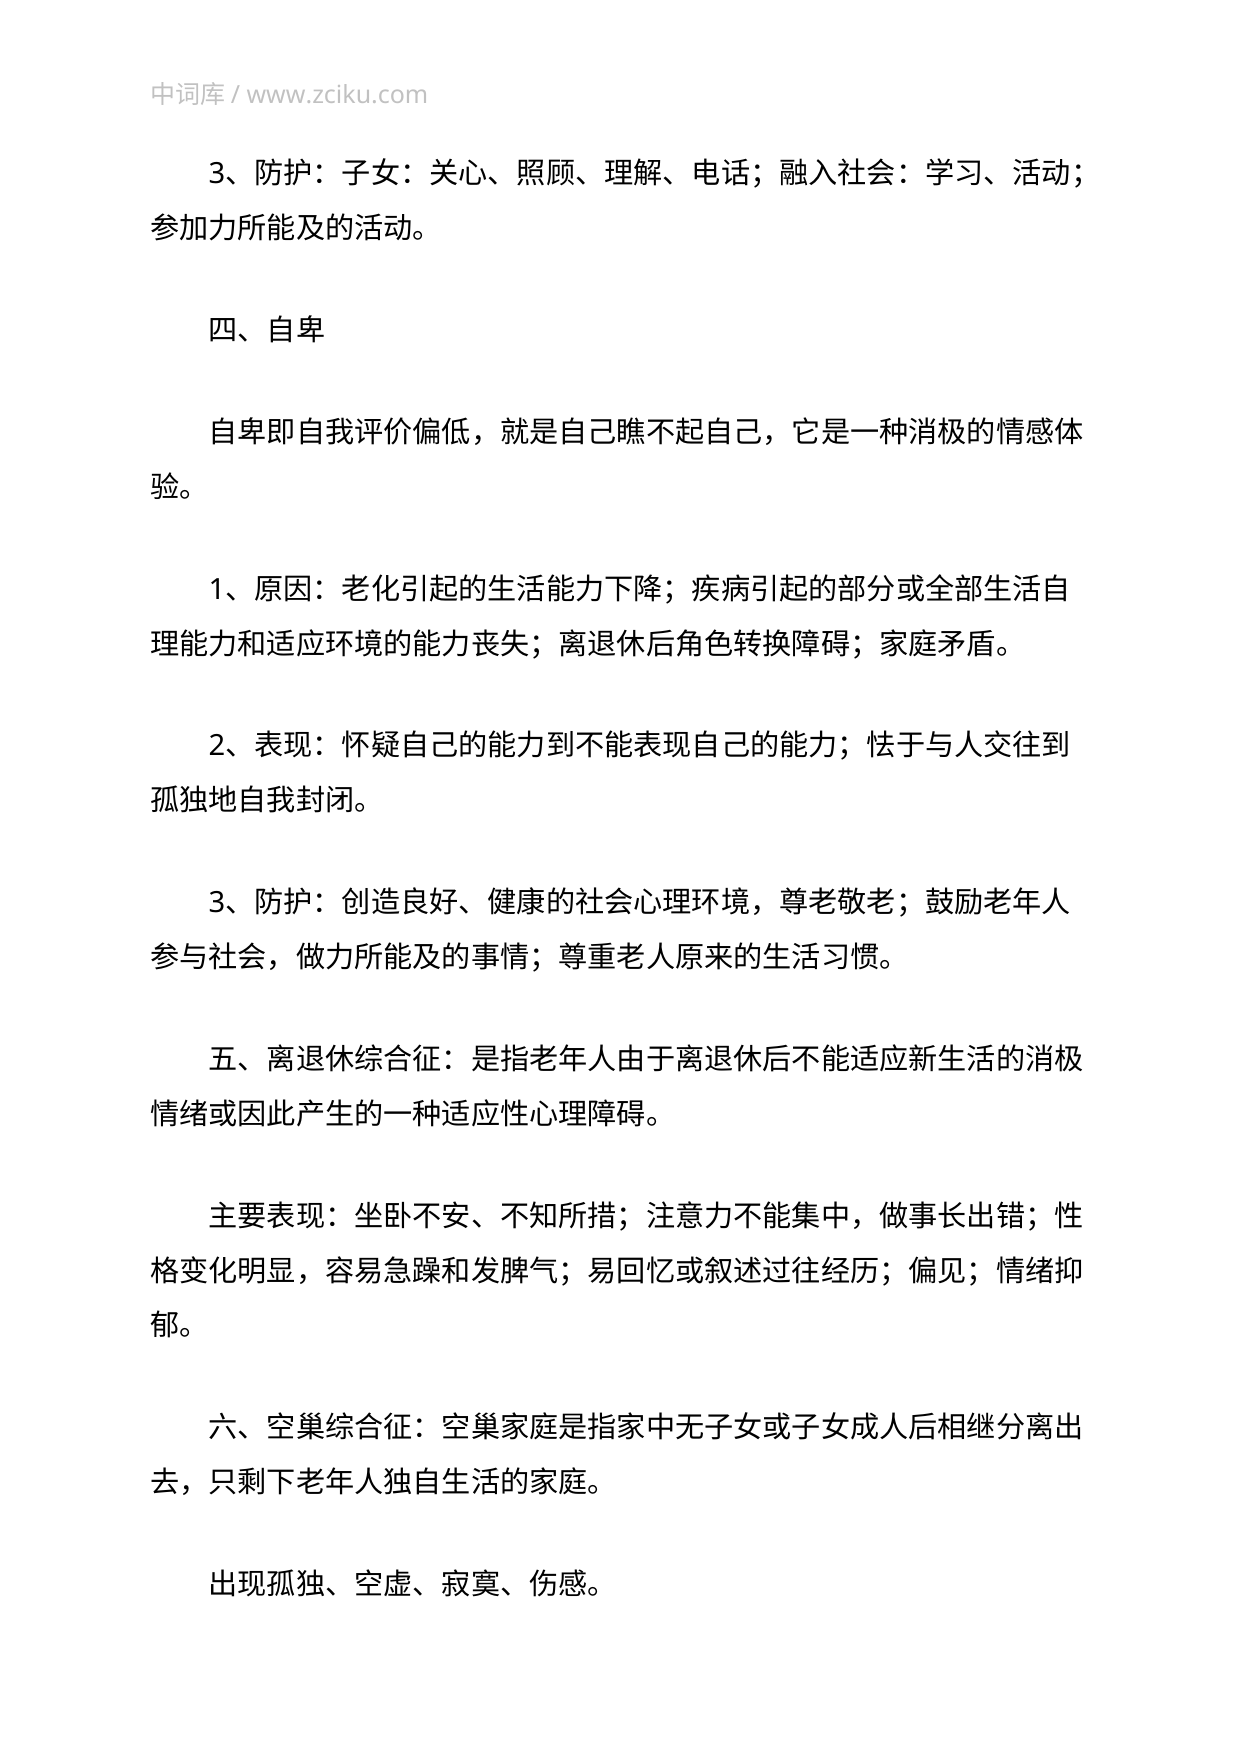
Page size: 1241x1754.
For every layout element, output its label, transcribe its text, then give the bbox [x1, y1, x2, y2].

text 3、防护：创造良好、健康的社会心理环境，尊老敬老；鼓励老年人参与社会，做力所能及的事情；尊重老人原来的生活习惯。 [150, 879, 1090, 976]
text 六、空巢综合征：空巢家庭是指家中无子女或子女成人后相继分离出去，只剩下老年人独自生活的家庭。 [150, 1404, 1090, 1501]
text 2、表现：怀疑自己的能力到不能表现自己的能力；怯于与人交往到孤独地自我封闭。 [150, 722, 1090, 819]
text 四、自卑 [150, 307, 1090, 349]
text 自卑即自我评价偏低，就是自己瞧不起自己，它是一种消极的情感体验。 [150, 408, 1090, 506]
text 1、原因：老化引起的生活能力下降；疾病引起的部分或全部生活自理能力和适应环境的能力丧失；离退休后角色转换障碍；家庭矛盾。 [150, 565, 1090, 662]
text 五、离退休综合征：是指老年人由于离退休后不能适应新生活的消极情绪或因此产生的一种适应性心理障碍。 [150, 1036, 1090, 1133]
text 3、防护：子女：关心、照顾、理解、电话；融入社会：学习、活动；参加力所能及的活动。 [150, 150, 1090, 247]
text 出现孤独、空虚、寂寞、伤感。 [150, 1560, 1090, 1603]
text 主要表现：坐卧不安、不知所措；注意力不能集中，做事长出错；性格变化明显，容易急躁和发脾气；易回忆或叙述过往经历；偏见；情绪抑郁。 [150, 1192, 1090, 1344]
